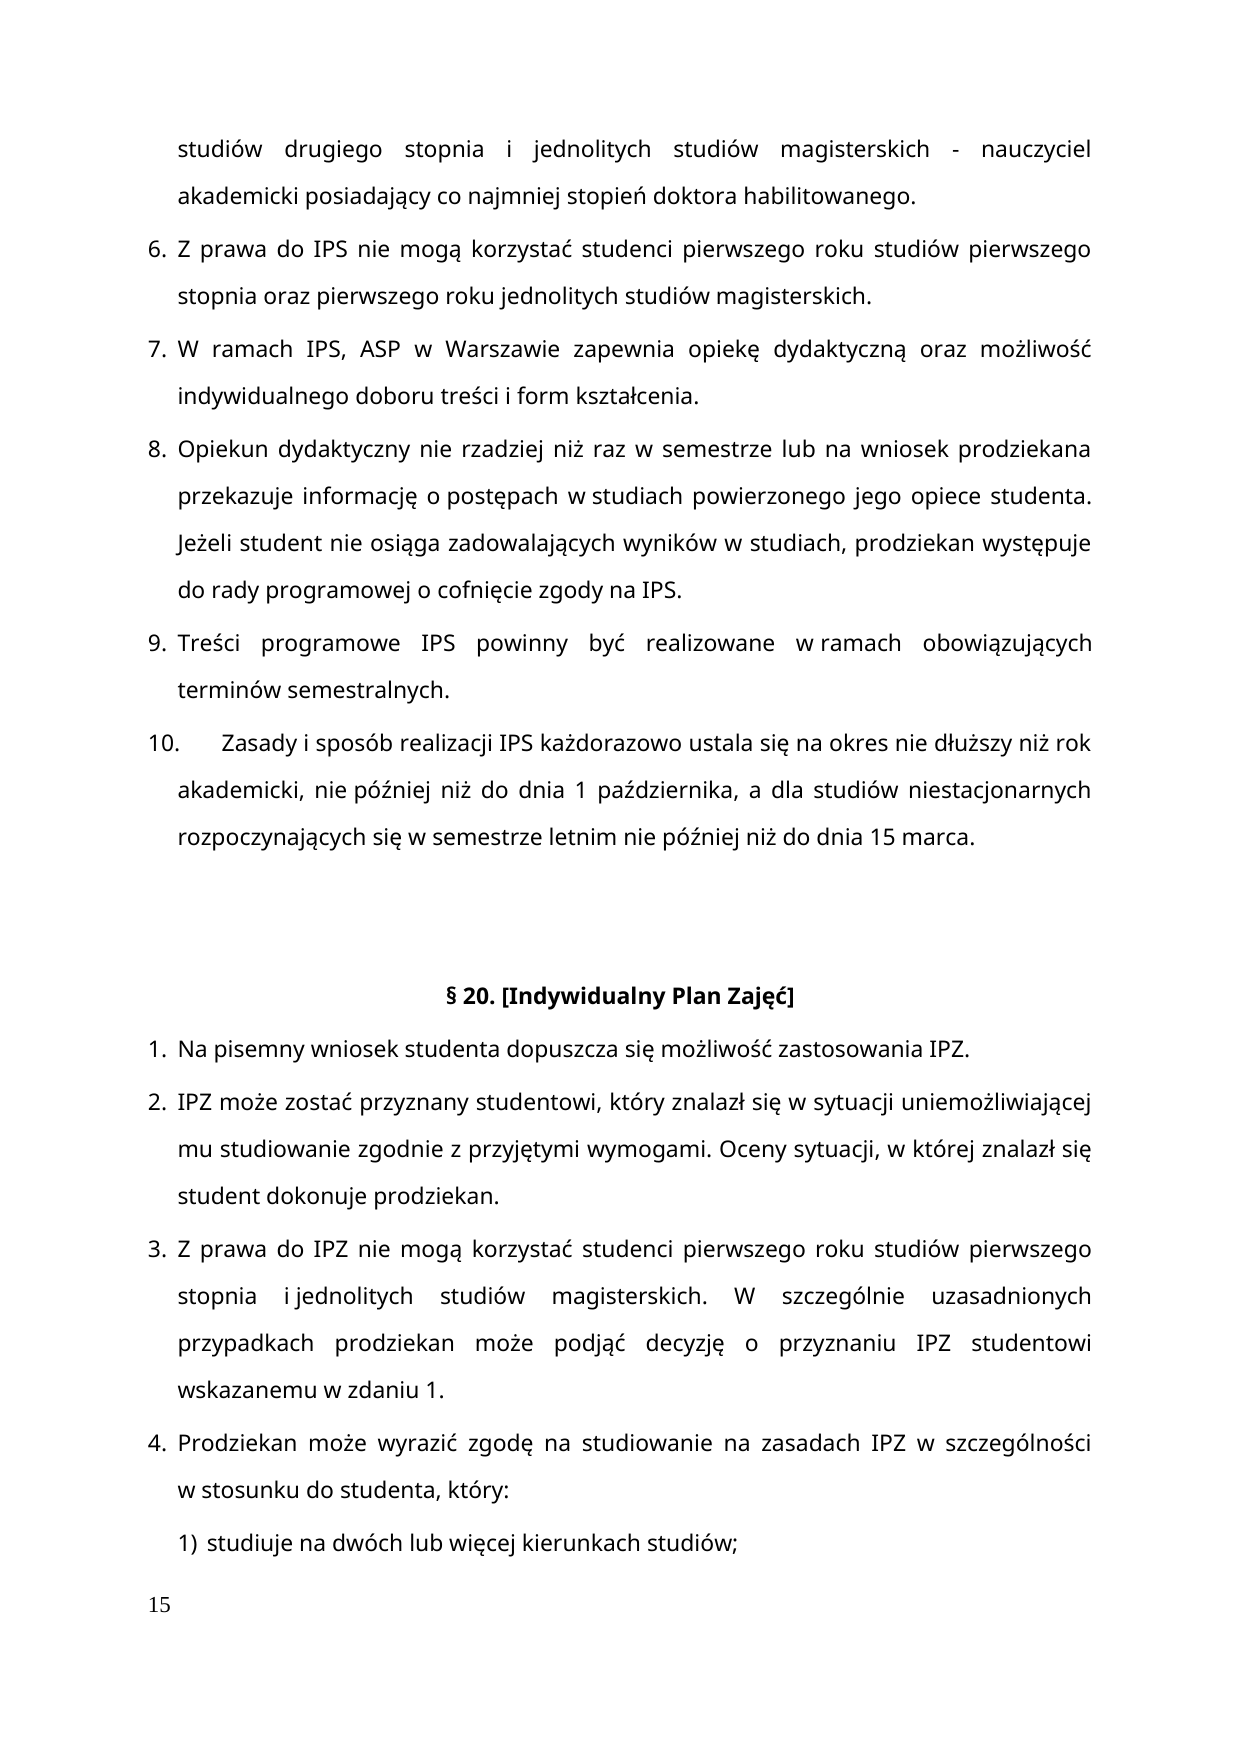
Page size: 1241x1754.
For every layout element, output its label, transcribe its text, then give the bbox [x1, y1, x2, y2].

list Zasady i sposób realizacji IPS każdorazowo ustala się na okres nie dłuższy niż rok akademicki, nie później niż do dnia 1 października, a dla studiów niestacjonarnych rozpoczynających się w semestrze letnim nie później niż do dnia 15 marca. [148, 727, 1093, 852]
list Treści programowe IPS powinny być realizowane w ramach obowiązujących terminów semestralnych. [148, 627, 1093, 705]
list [148, 133, 1093, 211]
list Z prawa do IPZ nie mogą korzystać studenci pierwszego roku studiów pierwszego stopnia i jednolitych studiów magisterskich. W szczególnie uzasadnionych przypadkach prodziekan może podjąć decyzję o przyznaniu IPZ studentowi wskazanemu w zdaniu 1. [148, 1233, 1093, 1405]
subtitle § 20. [Indywidualny Plan Zajęć] [148, 980, 1093, 1011]
list W ramach IPS, ASP w Warszawie zapewnia opiekę dydaktyczną oraz możliwość indywidualnego doboru treści i form kształcenia. [148, 333, 1093, 411]
list Na pisemny wniosek studenta dopuszcza się możliwość zastosowania IPZ. [148, 1033, 1093, 1064]
list Prodziekan może wyrazić zgodę na studiowanie na zasadach IPZ w szczególności w stosunku do studenta, który: [148, 1427, 1093, 1505]
list Z prawa do IPS nie mogą korzystać studenci pierwszego roku studiów pierwszego stopnia oraz pierwszego roku jednolitych studiów magisterskich. [148, 233, 1093, 311]
list studiuje na dwóch lub więcej kierunkach studiów; [177, 1527, 1093, 1558]
list IPZ może zostać przyznany studentowi, który znalazł się w sytuacji uniemożliwiającej mu studiowanie zgodnie z przyjętymi wymogami. Oceny sytuacji, w której znalazł się student dokonuje prodziekan. [148, 1086, 1093, 1211]
list Opiekun dydaktyczny nie rzadziej niż raz w semestrze lub na wniosek prodziekana przekazuje informację o postępach w studiach powierzonego jego opiece studenta. Jeżeli student nie osiąga zadowalających wyników w studiach, prodziekan występuje do rady programowej o cofnięcie zgody na IPS. [148, 433, 1093, 605]
